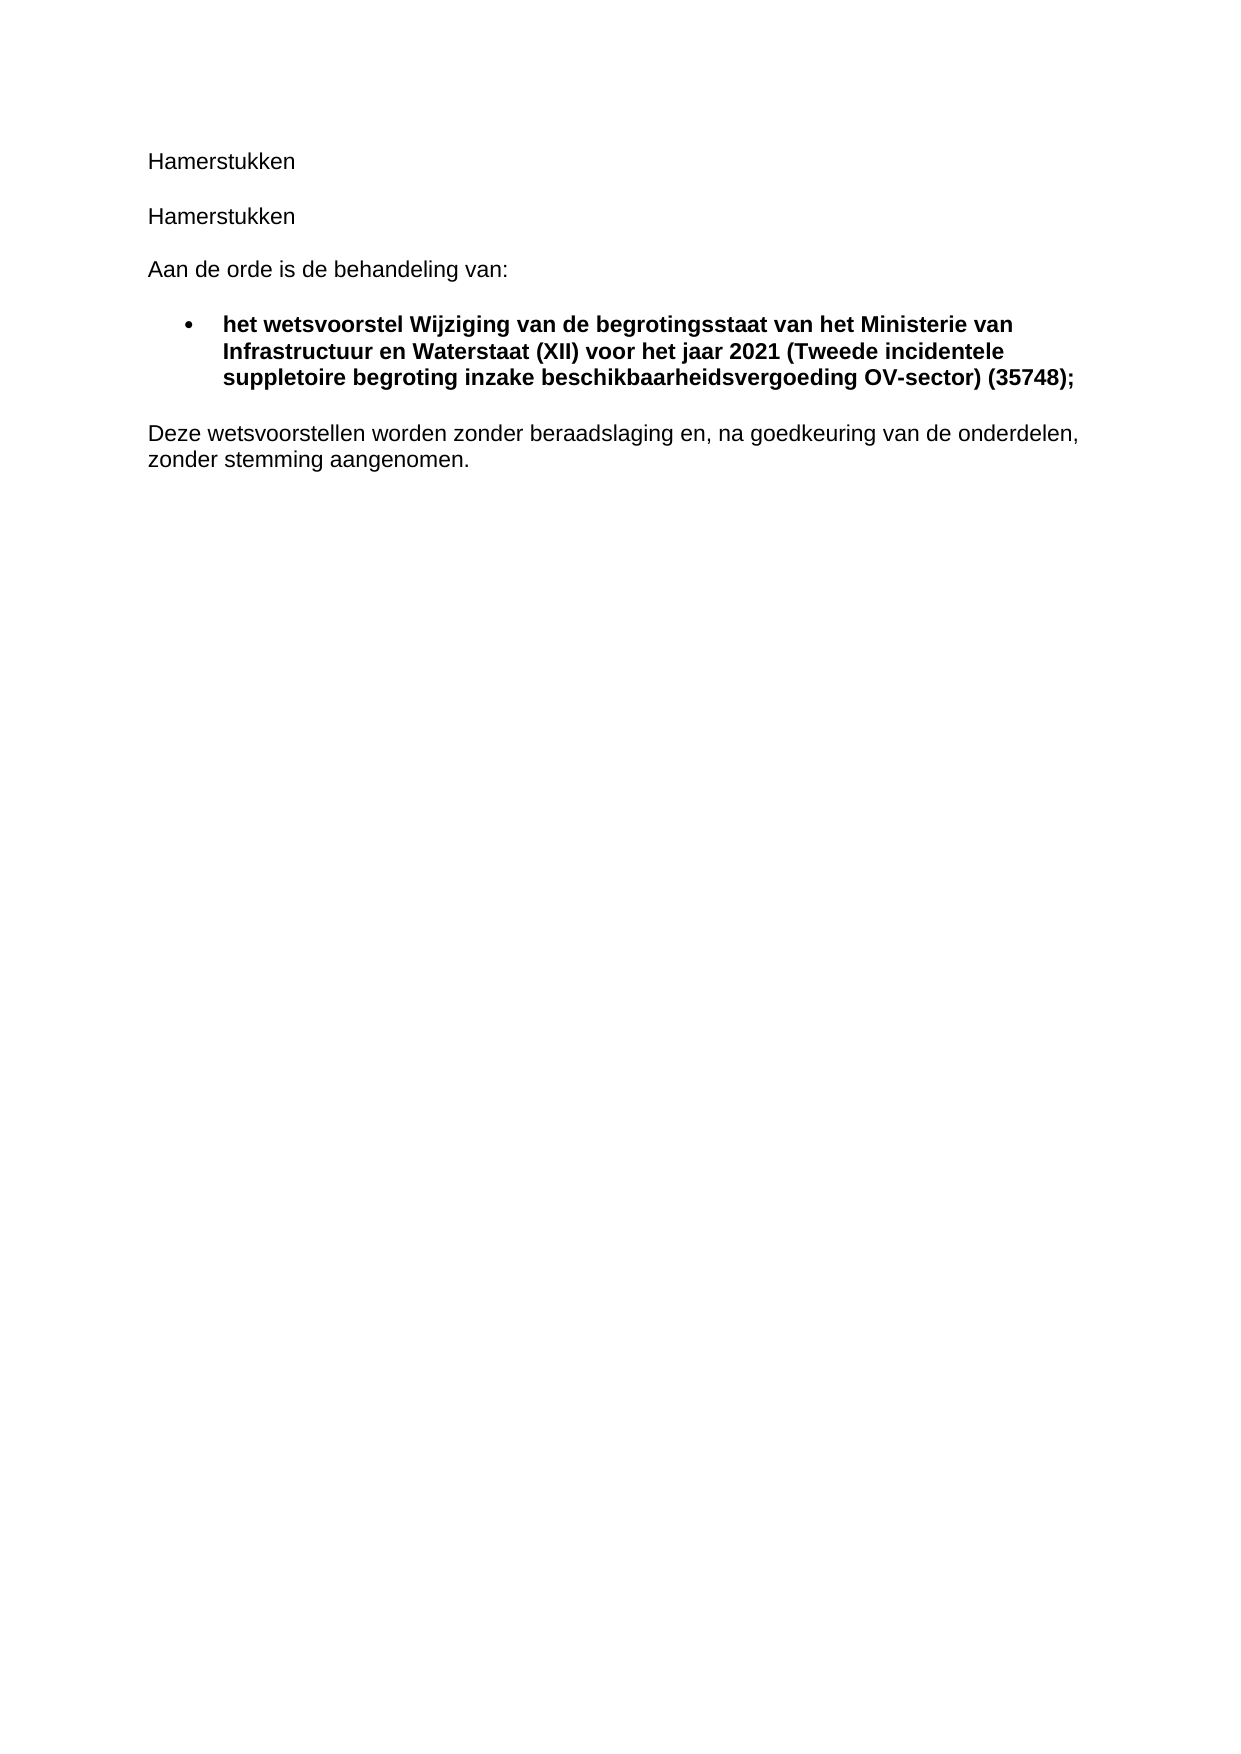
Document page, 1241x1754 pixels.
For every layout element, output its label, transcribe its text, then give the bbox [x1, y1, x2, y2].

text Hamerstukken Aan de orde is de behandeling van: [148, 203, 1093, 282]
text Deze wetsvoorstellen worden zonder beraadslaging en, na goedkeuring van de onderdelen, zonder stemming aangenomen. [148, 419, 1093, 472]
list het wetsvoorstel Wijziging van de begrotingsstaat van het Ministerie van Infrastructuur en Waterstaat (XII) voor het jaar 2021 (Tweede incidentele suppletoire begroting inzake beschikbaarheidsvergoeding OV-sector) (35748); [185, 311, 1093, 390]
text Hamerstukken [148, 148, 1093, 174]
